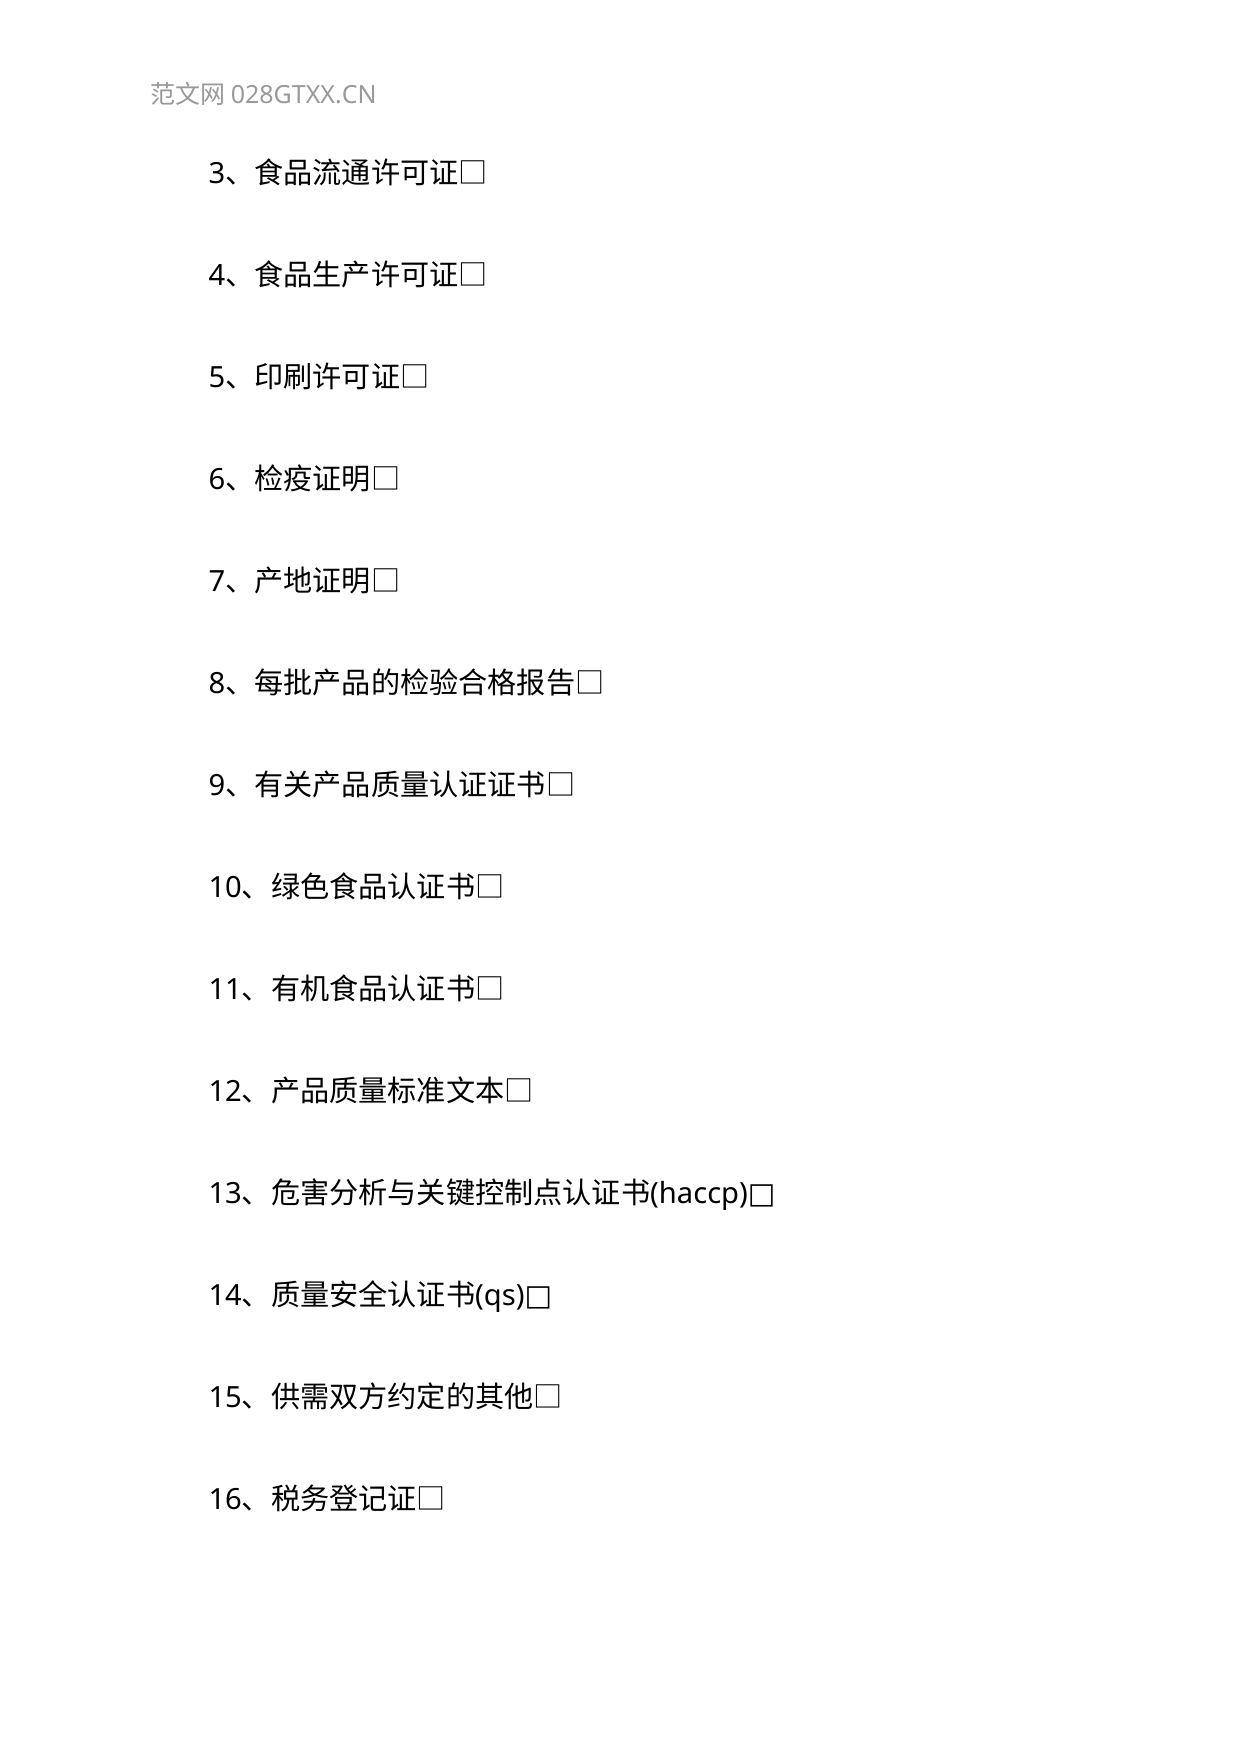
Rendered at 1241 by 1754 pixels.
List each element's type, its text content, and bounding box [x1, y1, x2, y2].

text 14、质量安全认证书(qs)□ [150, 1272, 1090, 1314]
text 6、检疫证明□ [150, 456, 1090, 498]
text 4、食品生产许可证□ [150, 252, 1090, 294]
text 11、有机食品认证书□ [150, 966, 1090, 1008]
text 5、印刷许可证□ [150, 354, 1090, 396]
text 8、每批产品的检验合格报告□ [150, 660, 1090, 702]
text 15、供需双方约定的其他□ [150, 1374, 1090, 1416]
text 9、有关产品质量认证证书□ [150, 762, 1090, 804]
text 12、产品质量标准文本□ [150, 1068, 1090, 1110]
text 16、税务登记证□ [150, 1476, 1090, 1518]
text 3、食品流通许可证□ [150, 150, 1090, 192]
text 10、绿色食品认证书□ [150, 864, 1090, 906]
text 13、危害分析与关键控制点认证书(haccp)□ [150, 1170, 1090, 1212]
text 7、产地证明□ [150, 558, 1090, 600]
